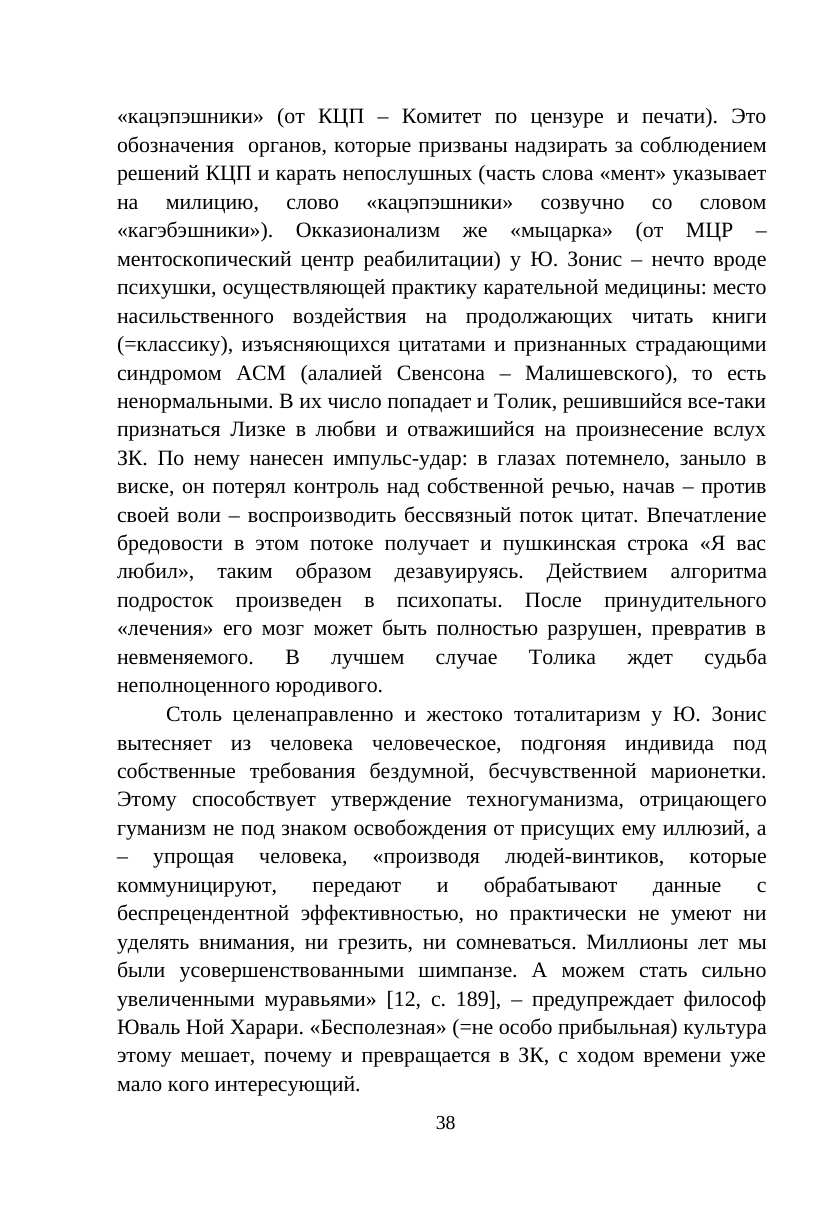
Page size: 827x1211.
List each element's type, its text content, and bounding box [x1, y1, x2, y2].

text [117, 103, 767, 697]
text Столь целенаправленно и жестоко тоталитаризм у Ю. Зонис вытесняет из человека человеческое, подгоняя индивида под собственные требования бездумной, бесчувственной марионетки. Этому способствует утверждение техногуманизма, отрицающего гуманизм не под знаком освобождения от присущих ему иллюзий, а – упрощая человека, «производя людей-винтиков, которые коммуницируют, передают и обрабатывают данные с беспрецендентной эффективностью, но практически не умеют ни уделять внимания, ни грезить, ни сомневаться. Миллионы лет мы были усовершенствованными шимпанзе. А можем стать сильно увеличенными муравьями» [12, с. 189], – предупреждает философ Юваль Ной Харари. «Бесполезная» (=не особо прибыльная) культура этому мешает, почему и превращается в ЗК, с ходом времени уже мало кого интересующий. [117, 701, 767, 1096]
